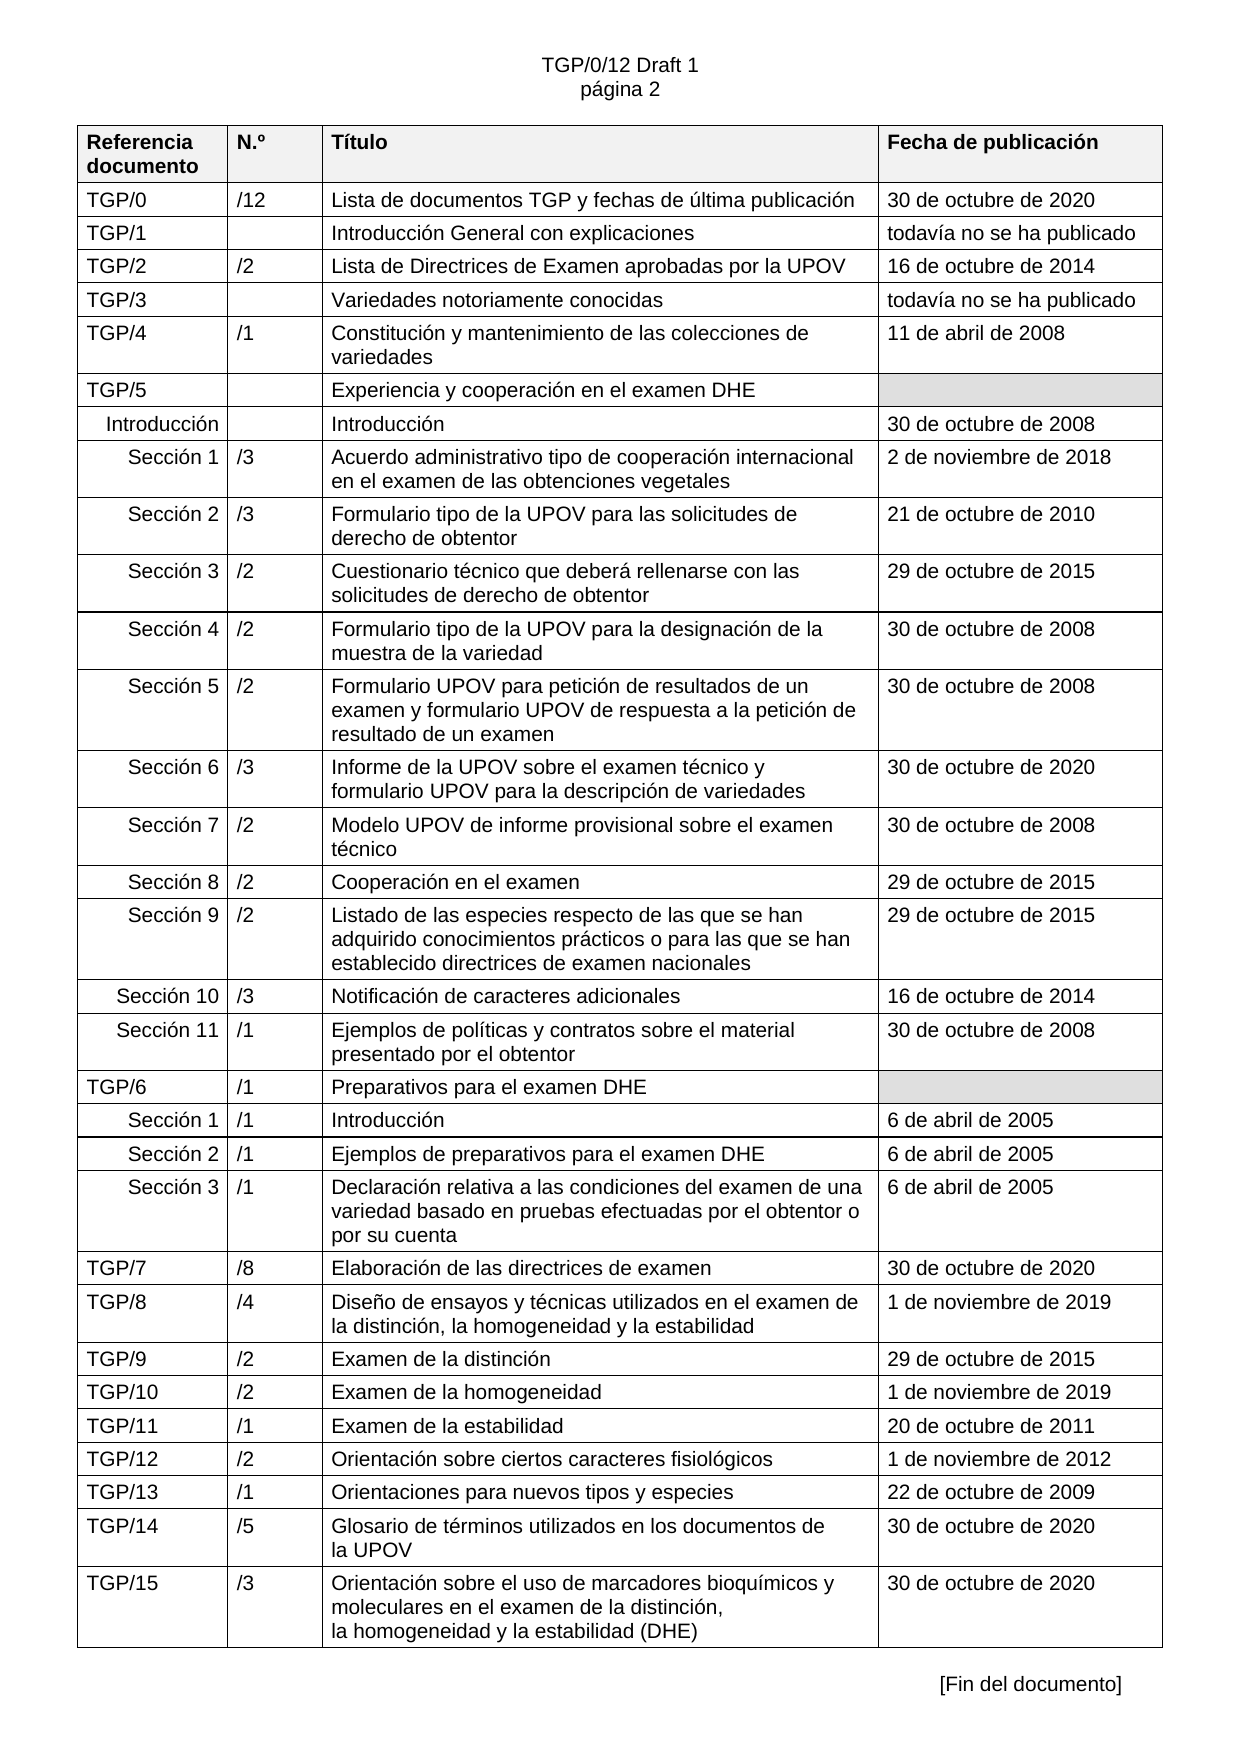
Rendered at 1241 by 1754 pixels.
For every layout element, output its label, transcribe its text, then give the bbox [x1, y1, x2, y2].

table_cell TGP/14 [78, 1509, 227, 1566]
table_cell Lista de Directrices de Examen aprobadas por la UPOV [323, 250, 878, 282]
table_cell 30 de octubre de 2020 [879, 1252, 1162, 1284]
table_cell Modelo UPOV de informe provisional sobre el examen técnico [323, 808, 878, 864]
table_cell /8 [228, 1252, 322, 1284]
table_cell Elaboración de las directrices de examen [323, 1252, 878, 1284]
table_cell /2 [228, 613, 322, 669]
table_cell Sección 3 [78, 1171, 227, 1251]
table_cell 30 de octubre de 2020 [879, 183, 1162, 216]
table_cell Ejemplos de políticas y contratos sobre el material presentado por el obtentor [323, 1014, 878, 1070]
table_header Referencia documento [78, 126, 227, 182]
table_cell 30 de octubre de 2008 [879, 407, 1162, 439]
table_cell TGP/7 [78, 1252, 227, 1284]
table_cell /2 [228, 808, 322, 864]
table_cell 30 de octubre de 2008 [879, 1014, 1162, 1070]
table_cell [228, 283, 322, 316]
table_cell Orientación sobre el uso de marcadores bioquímicos y moleculares en el examen de la distinción, la homogeneidad y la estabilidad (DHE) [323, 1567, 878, 1647]
table_cell 16 de octubre de 2014 [879, 250, 1162, 282]
table_cell /1 [228, 1014, 322, 1070]
table_cell [879, 1071, 1162, 1103]
table_cell /1 [228, 1171, 322, 1251]
table_cell /2 [228, 1376, 322, 1408]
table_cell Sección 6 [78, 751, 227, 807]
table_cell TGP/11 [78, 1409, 227, 1442]
table_cell Sección 1 [78, 1104, 227, 1136]
table_cell /1 [228, 317, 322, 373]
table_cell Acuerdo administrativo tipo de cooperación internacional en el examen de las obtenciones vegetales [323, 441, 878, 497]
table_cell /1 [228, 1071, 322, 1103]
table_cell Sección 9 [78, 899, 227, 979]
table_cell Glosario de términos utilizados en los documentos de la UPOV [323, 1509, 878, 1566]
table_cell Cuestionario técnico que deberá rellenarse con las solicitudes de derecho de obtentor [323, 555, 878, 611]
table_cell 30 de octubre de 2020 [879, 1567, 1162, 1647]
table_cell /1 [228, 1476, 322, 1508]
table_cell Informe de la UPOV sobre el examen técnico y formulario UPOV para la descripción de variedades [323, 751, 878, 807]
table_cell /2 [228, 670, 322, 750]
table_cell Introducción [323, 407, 878, 439]
table_cell /3 [228, 498, 322, 554]
table_cell todavía no se ha publicado [879, 217, 1162, 249]
table_cell TGP/2 [78, 250, 227, 282]
table_cell Examen de la homogeneidad [323, 1376, 878, 1408]
table_cell Notificación de caracteres adicionales [323, 980, 878, 1012]
table_cell 6 de abril de 2005 [879, 1104, 1162, 1136]
table_cell /2 [228, 899, 322, 979]
table_cell [228, 217, 322, 249]
table_cell Lista de documentos TGP y fechas de última publicación [323, 183, 878, 216]
table_cell Preparativos para el examen DHE [323, 1071, 878, 1103]
table_cell /1 [228, 1104, 322, 1136]
table_cell Sección 2 [78, 1138, 227, 1170]
table_cell TGP/5 [78, 374, 227, 406]
table_cell 11 de abril de 2008 [879, 317, 1162, 373]
table_cell 30 de octubre de 2020 [879, 751, 1162, 807]
table_cell Sección 3 [78, 555, 227, 611]
table_cell /1 [228, 1138, 322, 1170]
table_cell Examen de la estabilidad [323, 1409, 878, 1442]
table_cell Cooperación en el examen [323, 866, 878, 898]
table_cell Orientaciones para nuevos tipos y especies [323, 1476, 878, 1508]
table_cell 30 de octubre de 2008 [879, 613, 1162, 669]
table_cell TGP/10 [78, 1376, 227, 1408]
table_cell Constitución y mantenimiento de las colecciones de variedades [323, 317, 878, 373]
table_cell 1 de noviembre de 2019 [879, 1285, 1162, 1342]
table_cell 6 de abril de 2005 [879, 1171, 1162, 1251]
table_cell /5 [228, 1509, 322, 1566]
table_cell TGP/15 [78, 1567, 227, 1647]
table_cell 20 de octubre de 2011 [879, 1409, 1162, 1442]
table_cell [228, 374, 322, 406]
table_cell 29 de octubre de 2015 [879, 1343, 1162, 1375]
table_cell TGP/3 [78, 283, 227, 316]
table_cell Sección 5 [78, 670, 227, 750]
text [Fin del documento] [118, 1672, 1122, 1696]
table_cell TGP/0 [78, 183, 227, 216]
table_cell Sección 2 [78, 498, 227, 554]
table_cell 1 de noviembre de 2012 [879, 1443, 1162, 1475]
table_cell Sección 11 [78, 1014, 227, 1070]
table_cell Formulario tipo de la UPOV para las solicitudes de derecho de obtentor [323, 498, 878, 554]
table_cell Formulario tipo de la UPOV para la designación de la muestra de la variedad [323, 613, 878, 669]
table_header Fecha de publicación [879, 126, 1162, 182]
table_cell /2 [228, 866, 322, 898]
table_cell Sección 10 [78, 980, 227, 1012]
table_cell /4 [228, 1285, 322, 1342]
table_cell 6 de abril de 2005 [879, 1138, 1162, 1170]
table_cell Listado de las especies respecto de las que se han adquirido conocimientos prácticos o para las que se han establecido directrices de examen nacionales [323, 899, 878, 979]
table_cell /2 [228, 555, 322, 611]
table_cell /3 [228, 441, 322, 497]
table_cell TGP/13 [78, 1476, 227, 1508]
table_cell 29 de octubre de 2015 [879, 866, 1162, 898]
table_cell 29 de octubre de 2015 [879, 555, 1162, 611]
table_cell Examen de la distinción [323, 1343, 878, 1375]
table_cell 30 de octubre de 2008 [879, 670, 1162, 750]
table_cell Sección 4 [78, 613, 227, 669]
table_cell /3 [228, 1567, 322, 1647]
table_cell 29 de octubre de 2015 [879, 899, 1162, 979]
table_cell Introducción General con explicaciones [323, 217, 878, 249]
table_cell 30 de octubre de 2020 [879, 1509, 1162, 1566]
table_cell 22 de octubre de 2009 [879, 1476, 1162, 1508]
table_cell [228, 407, 322, 439]
table_cell TGP/6 [78, 1071, 227, 1103]
table_cell /12 [228, 183, 322, 216]
table_cell Introducción [78, 407, 227, 439]
table_cell 1 de noviembre de 2019 [879, 1376, 1162, 1408]
table_header Título [323, 126, 878, 182]
table_cell Sección 7 [78, 808, 227, 864]
table_cell Variedades notoriamente conocidas [323, 283, 878, 316]
table_cell Declaración relativa a las condiciones del examen de una variedad basado en pruebas efectuadas por el obtentor o por su cuenta [323, 1171, 878, 1251]
table_cell Ejemplos de preparativos para el examen DHE [323, 1138, 878, 1170]
table_cell /2 [228, 250, 322, 282]
table_cell /1 [228, 1409, 322, 1442]
table_header N.º [228, 126, 322, 182]
table_cell /3 [228, 980, 322, 1012]
table_cell Formulario UPOV para petición de resultados de un examen y formulario UPOV de respuesta a la petición de resultado de un examen [323, 670, 878, 750]
table_cell /2 [228, 1343, 322, 1375]
table_cell Orientación sobre ciertos caracteres fisiológicos [323, 1443, 878, 1475]
table_cell Introducción [323, 1104, 878, 1136]
table_cell TGP/8 [78, 1285, 227, 1342]
table_cell Diseño de ensayos y técnicas utilizados en el examen de la distinción, la homogeneidad y la estabilidad [323, 1285, 878, 1342]
table_cell /2 [228, 1443, 322, 1475]
table_cell 21 de octubre de 2010 [879, 498, 1162, 554]
table_cell /3 [228, 751, 322, 807]
table_cell 2 de noviembre de 2018 [879, 441, 1162, 497]
table_cell TGP/9 [78, 1343, 227, 1375]
table_cell TGP/4 [78, 317, 227, 373]
table_cell todavía no se ha publicado [879, 283, 1162, 316]
table_cell Experiencia y cooperación en el examen DHE [323, 374, 878, 406]
table_cell TGP/12 [78, 1443, 227, 1475]
table_cell Sección 1 [78, 441, 227, 497]
table_cell TGP/1 [78, 217, 227, 249]
table_cell Sección 8 [78, 866, 227, 898]
table_cell 16 de octubre de 2014 [879, 980, 1162, 1012]
table_cell [879, 374, 1162, 406]
table_cell 30 de octubre de 2008 [879, 808, 1162, 864]
